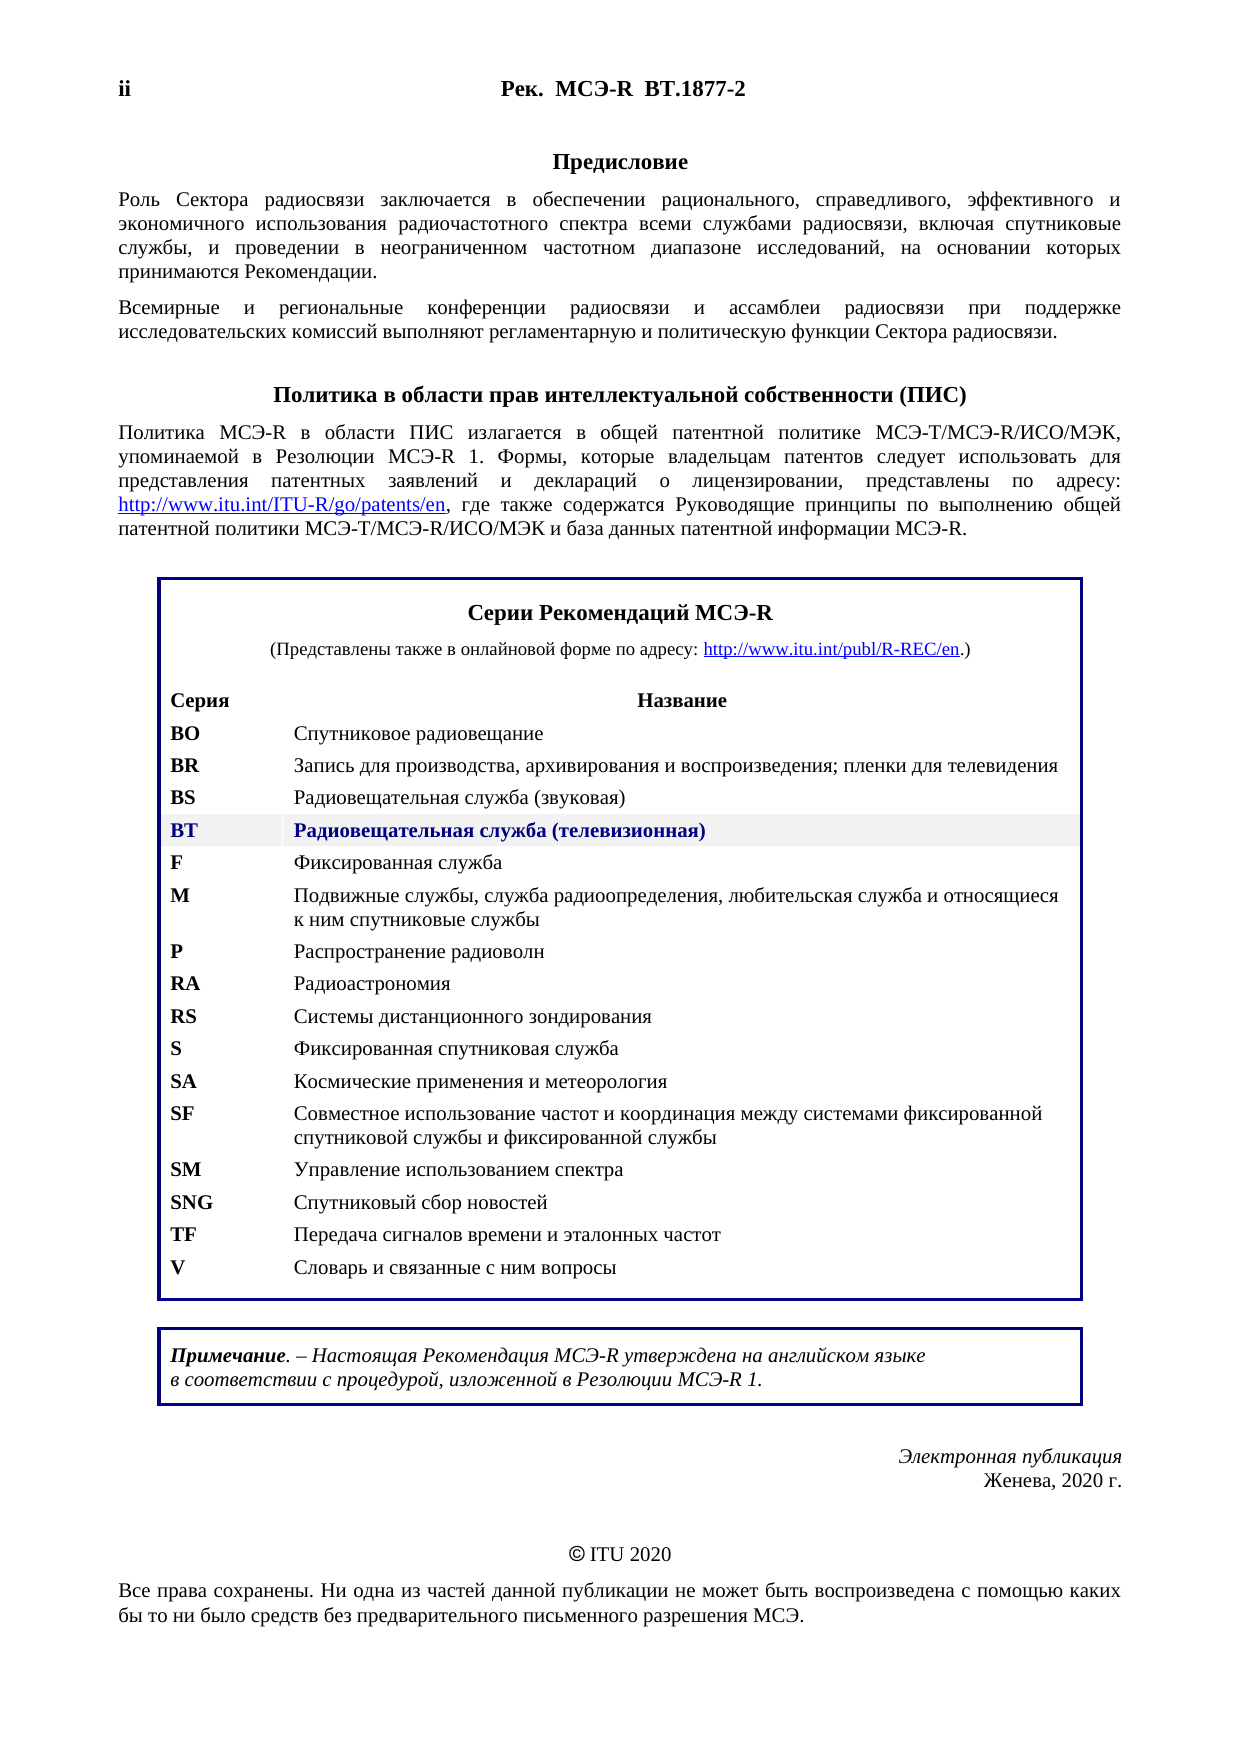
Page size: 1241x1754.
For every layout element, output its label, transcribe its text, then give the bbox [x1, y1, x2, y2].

text ITU 2020 [118, 1542, 1122, 1566]
table_cell BR [161, 749, 282, 781]
table_cell BO [161, 716, 282, 749]
text Роль Сектора радиосвязи заключается в обеспечении рационального, справедливого, эффективного и экономичного использования радиочастотного спектра всеми службами радиосвязи, включая спутниковые службы, и проведении в неограниченном частотном диапазоне исследований, на основании которых принимаются Рекомендации. [118, 187, 1122, 283]
table_cell Распространение радиоволн [283, 935, 1080, 967]
table_cell SM [161, 1153, 282, 1186]
table_cell SF [161, 1097, 282, 1153]
table_cell SNG [161, 1186, 282, 1218]
table_header Примечание. – Настоящая Рекомендация МСЭ-R утверждена на английском языке в соответствии с процедурой, изложенной в Резолюции МСЭ-R 1. [161, 1330, 1080, 1403]
table_cell P [161, 935, 282, 967]
table_cell Радиовещательная служба (звуковая) [283, 781, 1080, 813]
table_cell Запись для производства, архивирования и воспроизведения; пленки для телевидения [283, 749, 1080, 781]
table_cell RA [161, 967, 282, 999]
table_cell S [161, 1032, 282, 1064]
table_cell V [161, 1250, 282, 1297]
table_cell Совместное использование частот и координация между системами фиксированной спутниковой службы и фиксированной службы [283, 1097, 1080, 1153]
table_cell Серия [161, 684, 282, 716]
table_cell Управление использованием спектра [283, 1153, 1080, 1186]
table_header Серии Рекомендаций МСЭ-R (Представлены также в онлайновой форме по адресу: http://www.itu.int/publ/R-REC/en.) [161, 580, 1080, 684]
table_cell SA [161, 1064, 282, 1097]
table_cell BS [161, 781, 282, 813]
text Политика в области прав интеллектуальной собственности (ПИС) [118, 381, 1122, 407]
table_cell TF [161, 1218, 282, 1250]
table_cell Радиоастрономия [283, 967, 1080, 999]
text Все права сохранены. Ни одна из частей данной публикации не может быть воспроизведена с помощью каких бы то ни было средств без предварительного письменного разрешения МСЭ. [118, 1578, 1122, 1627]
text Электронная публикация Женева, 2020 г. [118, 1444, 1122, 1492]
table_cell Название [283, 684, 1080, 716]
table_cell Спутниковый сбор новостей [283, 1186, 1080, 1218]
table_cell M [161, 878, 282, 935]
table_cell Системы дистанционного зондирования [283, 1000, 1080, 1032]
table_cell Космические применения и метеорология [283, 1064, 1080, 1097]
text Всемирные и региональные конференции радиосвязи и ассамблеи радиосвязи при поддержке исследовательских комиссий выполняют регламентарную и политическую функции Сектора радиосвязи. [118, 295, 1122, 343]
table_cell Передача сигналов времени и эталонных частот [283, 1218, 1080, 1250]
table_cell BT [161, 814, 282, 846]
table_cell Словарь и связанные с ним вопросы [283, 1250, 1080, 1297]
table_cell F [161, 846, 282, 878]
table_cell RS [161, 1000, 282, 1032]
table_cell Фиксированная спутниковая служба [283, 1032, 1080, 1064]
text Предисловие [118, 148, 1122, 174]
text Политика МСЭ-R в области ПИС излагается в общей патентной политике МСЭ-Т/МСЭ-R/ИСО/МЭК, упоминаемой в Резолюции МСЭ-R 1. Формы, которые владельцам патентов следует использовать для представления патентных заявлений и деклараций о лицензировании, представлены по адресу: http://www.itu.int/ITU-R/go/patents/en, где также содержатся Руководящие принципы по выполнению общей патентной политики МСЭ-Т/МСЭ-R/ИСО/МЭК и база данных патентной информации МСЭ-R. [118, 420, 1122, 540]
table_cell Радиовещательная служба (телевизионная) [283, 814, 1080, 846]
table_cell Фиксированная служба [283, 846, 1080, 878]
table_cell Спутниковое радиовещание [283, 716, 1080, 749]
table_cell Подвижные службы, служба радиоопределения, любительская служба и относящиеся к ним спутниковые службы [283, 878, 1080, 935]
